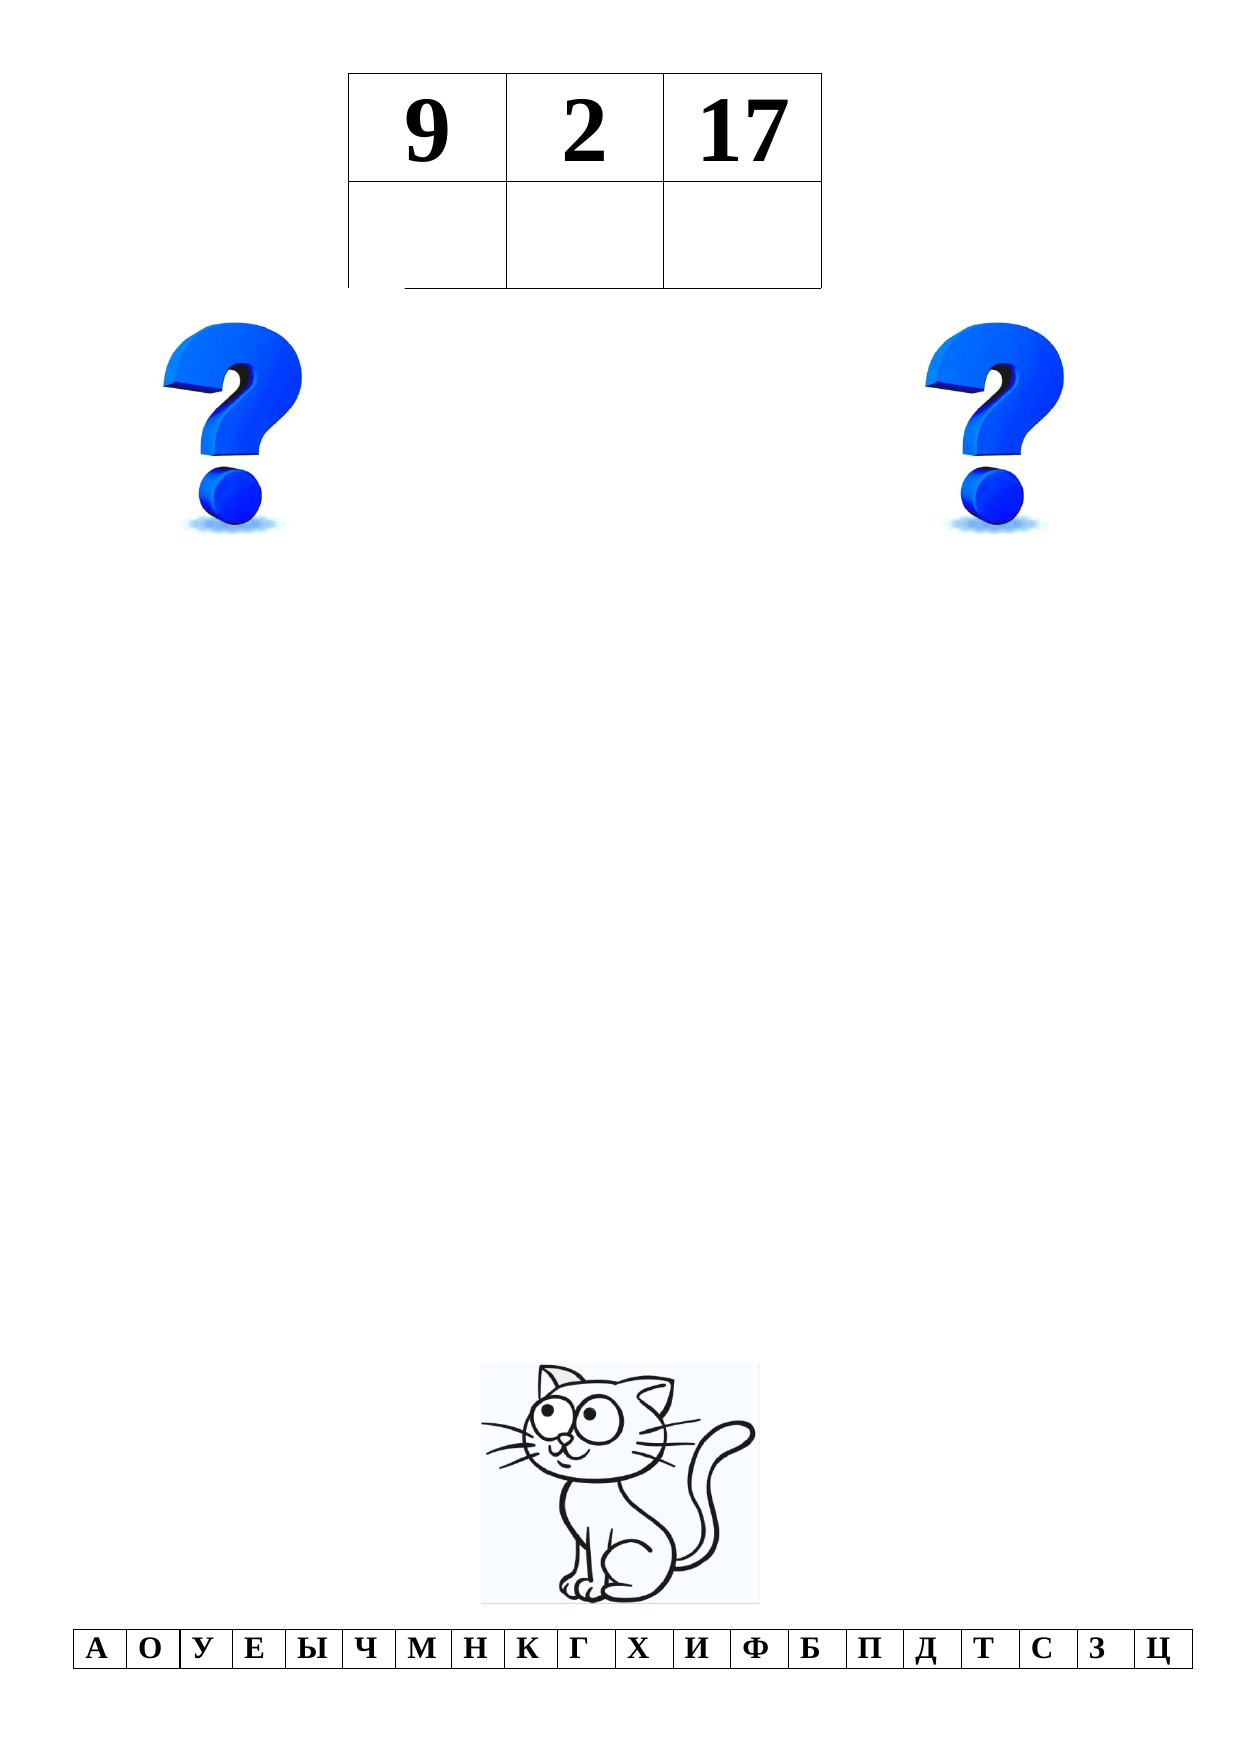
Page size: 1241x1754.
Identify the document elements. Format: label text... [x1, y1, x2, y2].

table_header Б [789, 1630, 846, 1668]
table_header О [127, 1630, 179, 1668]
table_header У [181, 1630, 232, 1668]
table_header Ч [343, 1630, 395, 1668]
table_header П [847, 1630, 903, 1668]
table_header 17 [664, 74, 821, 181]
picture [821, 288, 1167, 558]
table_header А [74, 1630, 126, 1668]
table_header Е [233, 1630, 285, 1668]
table_header Н [452, 1630, 504, 1668]
table_header М [396, 1630, 451, 1668]
table_header Т [962, 1630, 1019, 1668]
picture [481, 1363, 760, 1604]
table_cell [664, 182, 821, 288]
table_header Ц [1135, 1630, 1192, 1668]
table_header Ы [286, 1630, 342, 1668]
table_header Ф [731, 1630, 788, 1668]
picture [59, 288, 405, 558]
table_header С [1020, 1630, 1077, 1668]
table_header Д [904, 1630, 961, 1668]
table_header З [1078, 1630, 1134, 1668]
table_header 9 [349, 74, 506, 181]
table_cell [507, 182, 663, 288]
table_header К [505, 1630, 557, 1668]
table_header 2 [507, 74, 663, 181]
table_cell [349, 182, 506, 288]
table_header Х [616, 1630, 673, 1668]
table_header И [674, 1630, 730, 1668]
table_header Г [558, 1630, 615, 1668]
